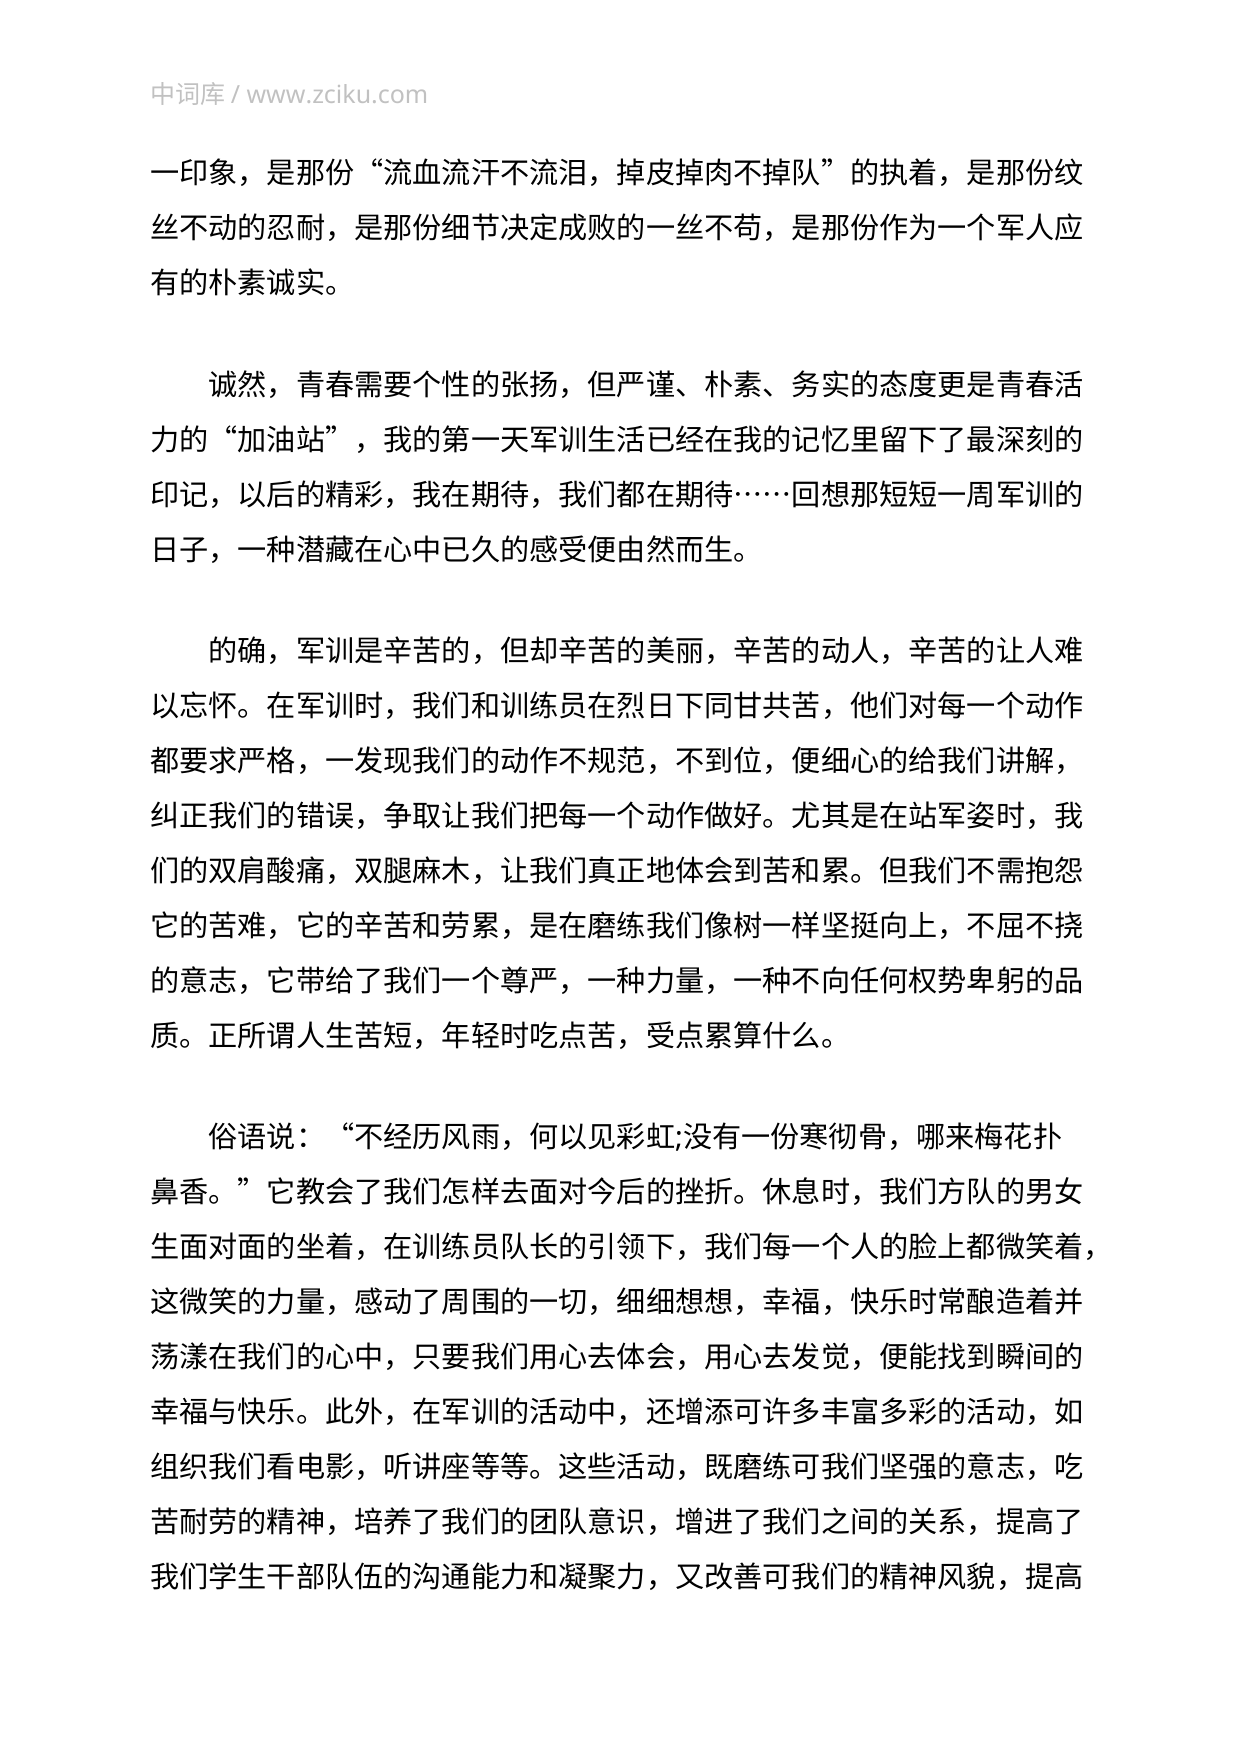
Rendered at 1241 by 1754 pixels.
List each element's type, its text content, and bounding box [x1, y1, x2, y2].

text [150, 150, 1090, 302]
text 诚然，青春需要个性的张扬，但严谨、朴素、务实的态度更是青春活力的“加油站”，我的第一天军训生活已经在我的记忆里留下了最深刻的印记，以后的精彩，我在期待，我们都在期待……回想那短短一周军训的日子，一种潜藏在心中已久的感受便由然而生。 [150, 362, 1090, 568]
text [150, 1114, 1090, 1596]
text 的确，军训是辛苦的，但却辛苦的美丽，辛苦的动人，辛苦的让人难以忘怀。在军训时，我们和训练员在烈日下同甘共苦，他们对每一个动作都要求严格，一发现我们的动作不规范，不到位，便细心的给我们讲解，纠正我们的错误，争取让我们把每一个动作做好。尤其是在站军姿时，我们的双肩酸痛，双腿麻木，让我们真正地体会到苦和累。但我们不需抱怨它的苦难，它的辛苦和劳累，是在磨练我们像树一样坚挺向上，不屈不挠的意志，它带给了我们一个尊严，一种力量，一种不向任何权势卑躬的品质。正所谓人生苦短，年轻时吃点苦，受点累算什么。 [150, 628, 1090, 1054]
